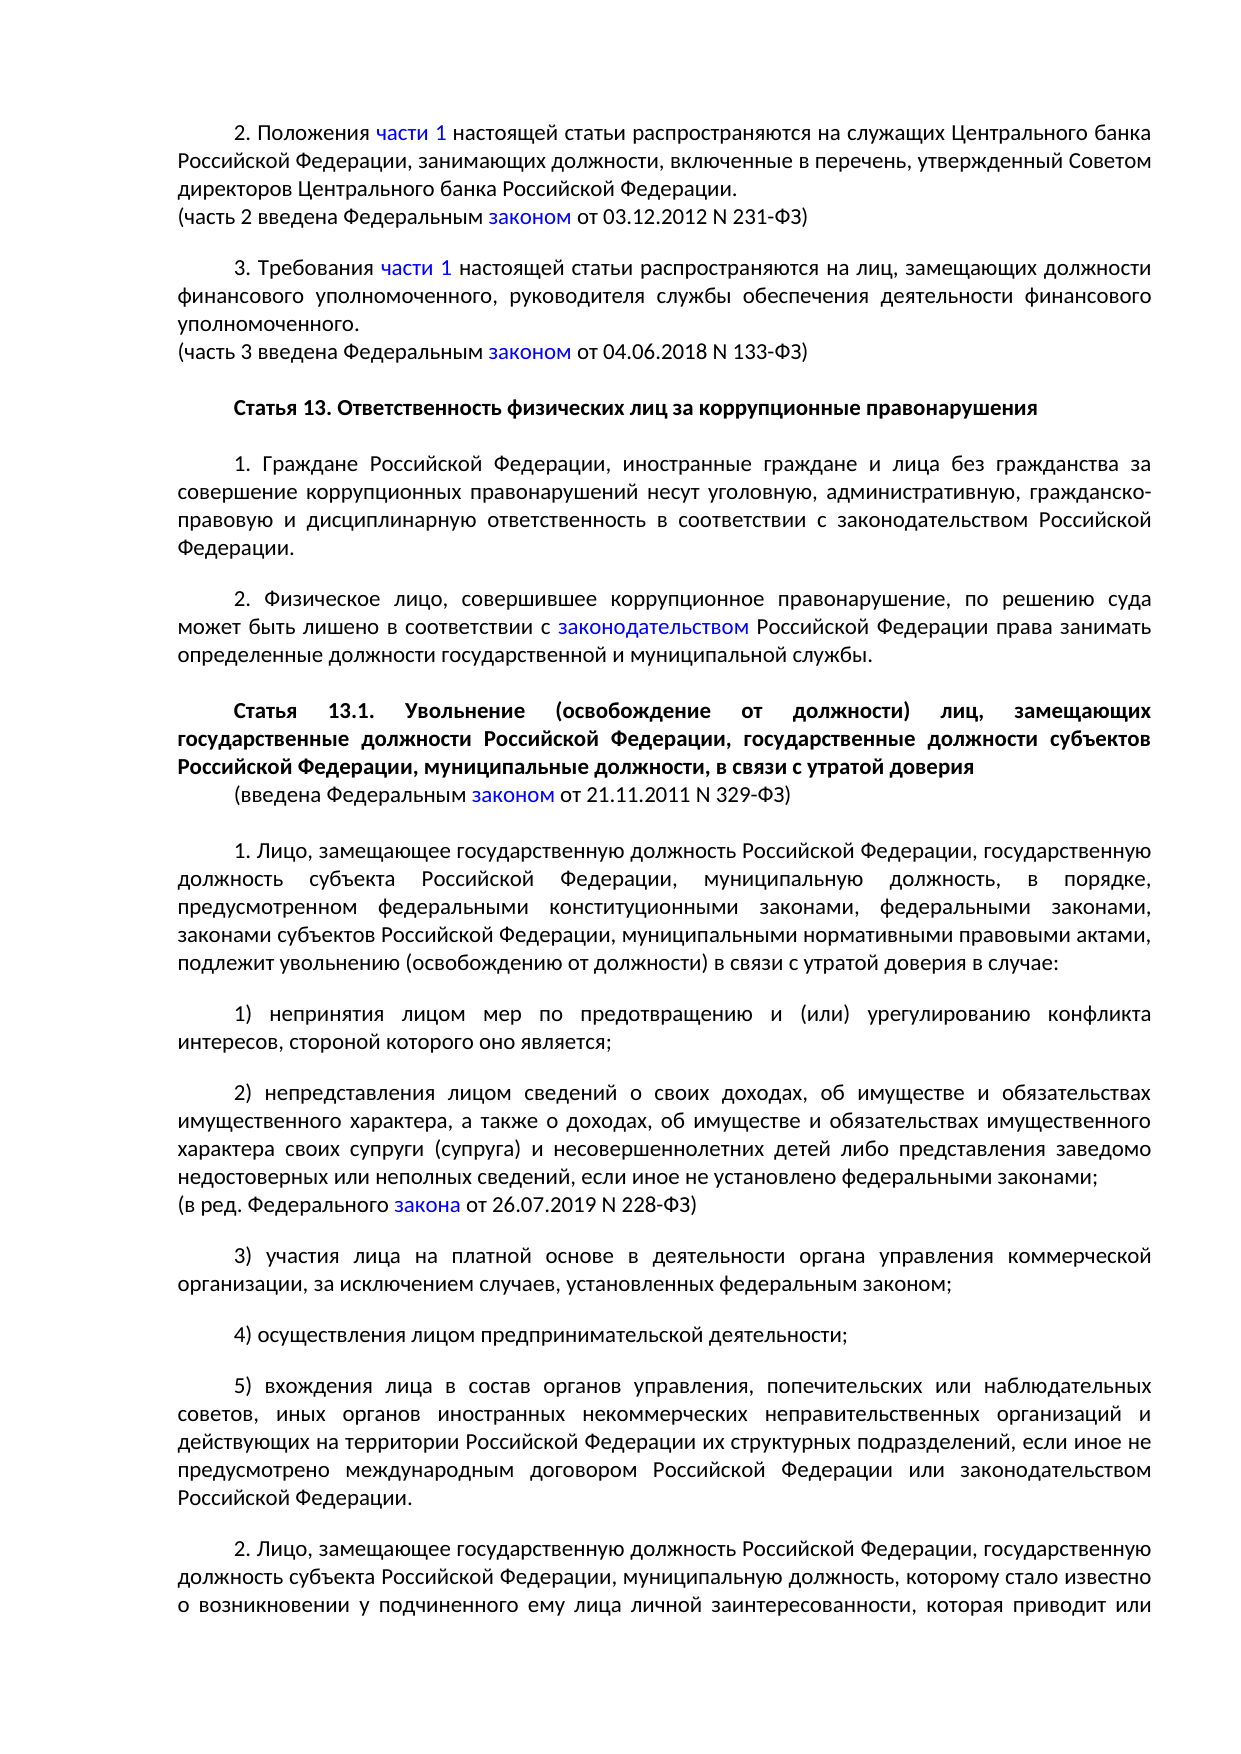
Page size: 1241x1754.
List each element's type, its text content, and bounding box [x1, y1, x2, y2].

text 1. Граждане Российской Федерации, иностранные граждане и лица без гражданства за совершение коррупционных правонарушений несут уголовную, административную, гражданско-правовую и дисциплинарную ответственность в соответствии с законодательством Российской Федерации. [177, 449, 1152, 561]
text 1) непринятия лицом мер по предотвращению и (или) урегулированию конфликта интересов, стороной которого оно является; [177, 999, 1152, 1056]
text 2) непредставления лицом сведений о своих доходах, об имуществе и обязательствах имущественного характера, а также о доходах, об имуществе и обязательствах имущественного характера своих супруги (супруга) и несовершеннолетних детей либо представления заведомо недостоверных или неполных сведений, если иное не установлено федеральными законами; [177, 1078, 1152, 1191]
text (введена Федеральным законом от 21.11.2011 N 329-ФЗ) [177, 780, 1152, 808]
text 4) осуществления лицом предпринимательской деятельности; [177, 1320, 1152, 1348]
text (в ред. Федерального закона от 26.07.2019 N 228-ФЗ) [177, 1191, 1152, 1218]
title Статья 13.1. Увольнение (освобождение от должности) лиц, замещающих государственные должности Российской Федерации, государственные должности субъектов Российской Федерации, муниципальные должности, в связи с утратой доверия [177, 696, 1152, 780]
title Статья 13. Ответственность физических лиц за коррупционные правонарушения [177, 393, 1152, 421]
text 1. Лицо, замещающее государственную должность Российской Федерации, государственную должность субъекта Российской Федерации, муниципальную должность, в порядке, предусмотренном федеральными конституционными законами, федеральными законами, законами субъектов Российской Федерации, муниципальными нормативными правовыми актами, подлежит увольнению (освобождению от должности) в связи с утратой доверия в случае: [177, 836, 1152, 977]
text 3. Требования части 1 настоящей статьи распространяются на лиц, замещающих должности финансового уполномоченного, руководителя службы обеспечения деятельности финансового уполномоченного. [177, 253, 1152, 337]
text 3) участия лица на платной основе в деятельности органа управления коммерческой организации, за исключением случаев, установленных федеральным законом; [177, 1241, 1152, 1297]
text 5) вхождения лица в состав органов управления, попечительских или наблюдательных советов, иных органов иностранных некоммерческих неправительственных организаций и действующих на территории Российской Федерации их структурных подразделений, если иное не предусмотрено международным договором Российской Федерации или законодательством Российской Федерации. [177, 1371, 1152, 1511]
text 2. Физическое лицо, совершившее коррупционное правонарушение, по решению суда может быть лишено в соответствии с законодательством Российской Федерации права занимать определенные должности государственной и муниципальной службы. [177, 584, 1152, 668]
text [177, 1534, 1152, 1618]
text (часть 3 введена Федеральным законом от 04.06.2018 N 133-ФЗ) [177, 337, 1152, 365]
text 2. Положения части 1 настоящей статьи распространяются на служащих Центрального банка Российской Федерации, занимающих должности, включенные в перечень, утвержденный Советом директоров Центрального банка Российской Федерации. [177, 118, 1152, 202]
text (часть 2 введена Федеральным законом от 03.12.2012 N 231-ФЗ) [177, 202, 1152, 230]
